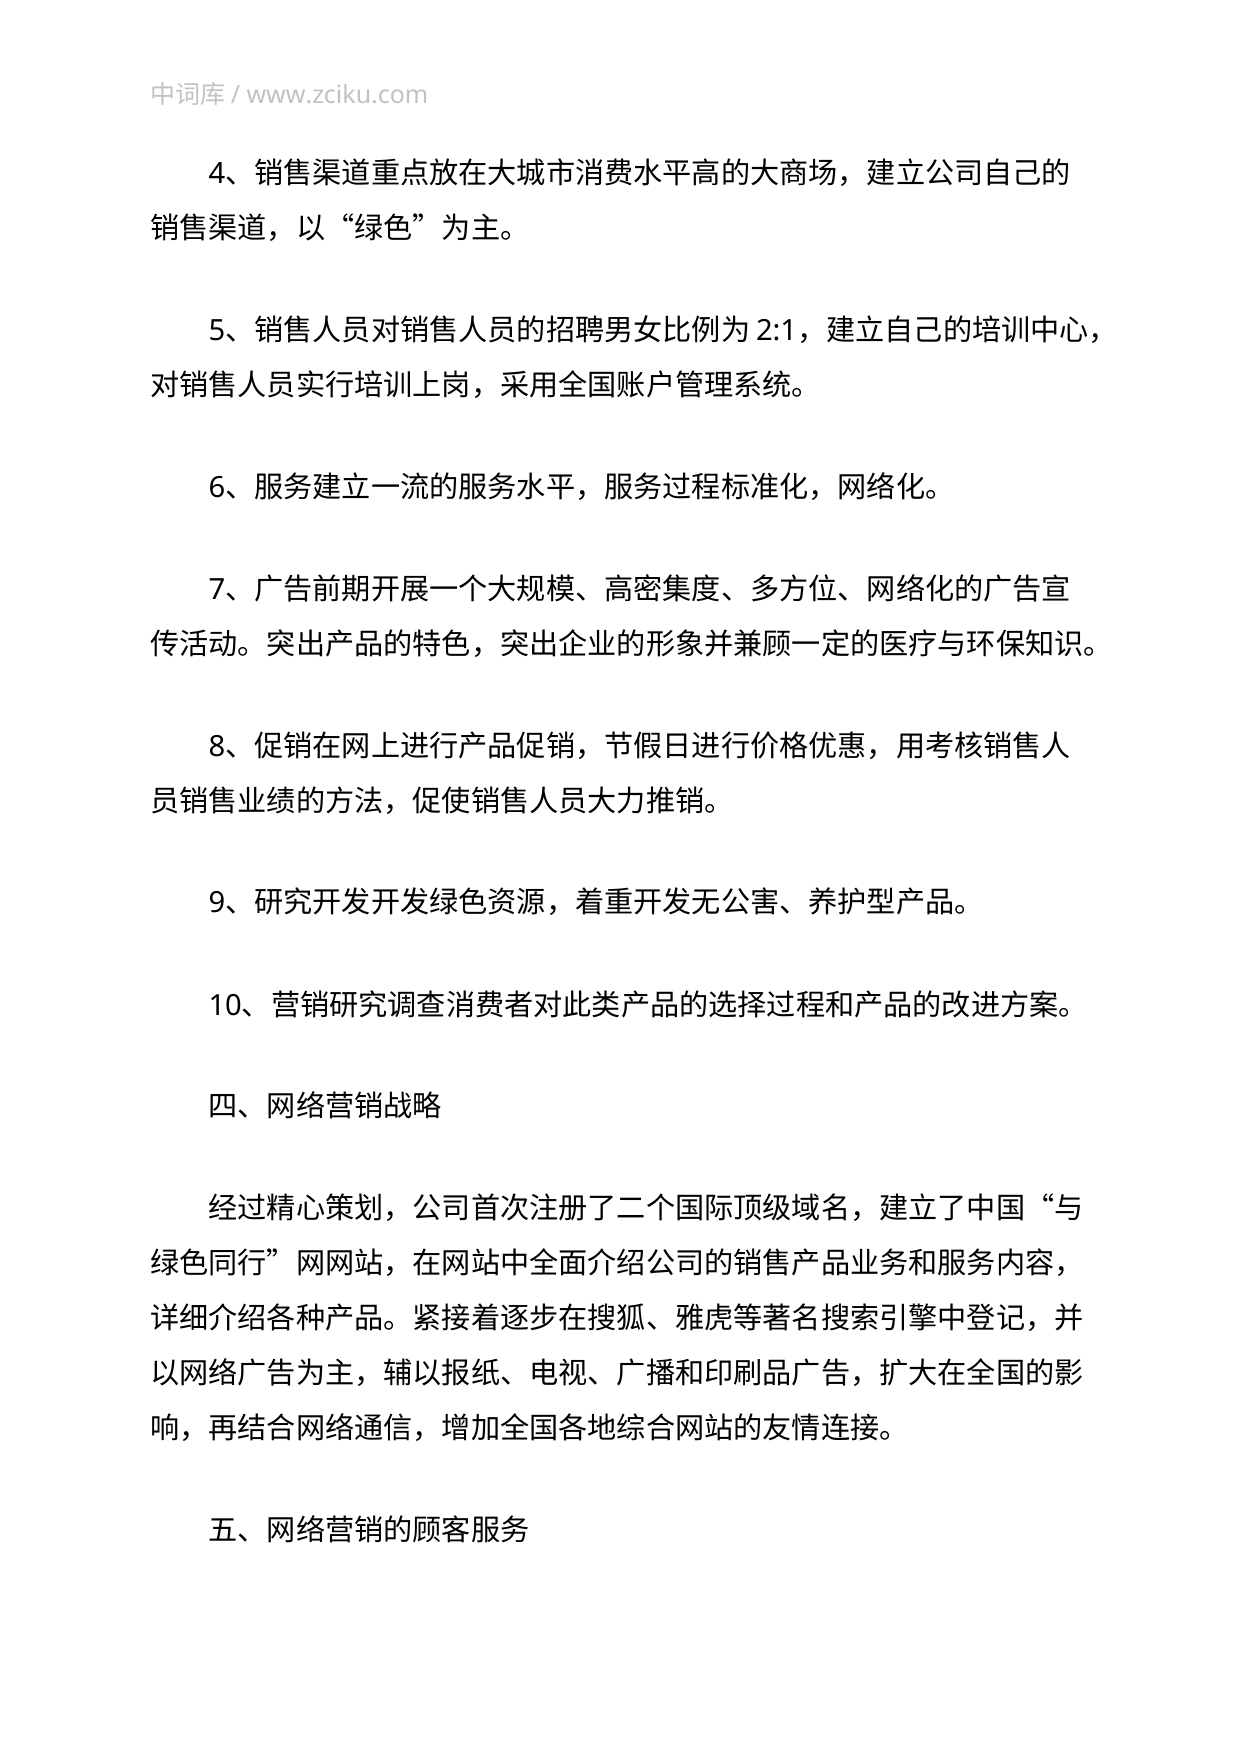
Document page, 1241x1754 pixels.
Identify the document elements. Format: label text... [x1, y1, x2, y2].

text 四、网络营销战略 [150, 1083, 1090, 1125]
text 6、服务建立一流的服务水平，服务过程标准化，网络化。 [150, 463, 1090, 506]
text 10、营销研究调查消费者对此类产品的选择过程和产品的改进方案。 [150, 981, 1090, 1023]
text 经过精心策划，公司首次注册了二个国际顶级域名，建立了中国“与绿色同行”网网站，在网站中全面介绍公司的销售产品业务和服务内容，详细介绍各种产品。紧接着逐步在搜狐、雅虎等著名搜索引擎中登记，并以网络广告为主，辅以报纸、电视、广播和印刷品广告，扩大在全国的影响，再结合网络通信，增加全国各地综合网站的友情连接。 [150, 1185, 1090, 1447]
text 五、网络营销的顾客服务 [150, 1506, 1090, 1548]
text 7、广告前期开展一个大规模、高密集度、多方位、网络化的广告宣传活动。突出产品的特色，突出企业的形象并兼顾一定的医疗与环保知识。 [150, 566, 1090, 663]
text 9、研究开发开发绿色资源，着重开发无公害、养护型产品。 [150, 879, 1090, 921]
text 8、促销在网上进行产品促销，节假日进行价格优惠，用考核销售人员销售业绩的方法，促使销售人员大力推销。 [150, 722, 1090, 819]
text 5、销售人员对销售人员的招聘男女比例为2:1，建立自己的培训中心，对销售人员实行培训上岗，采用全国账户管理系统。 [150, 307, 1090, 404]
text 4、销售渠道重点放在大城市消费水平高的大商场，建立公司自己的销售渠道，以“绿色”为主。 [150, 150, 1090, 247]
